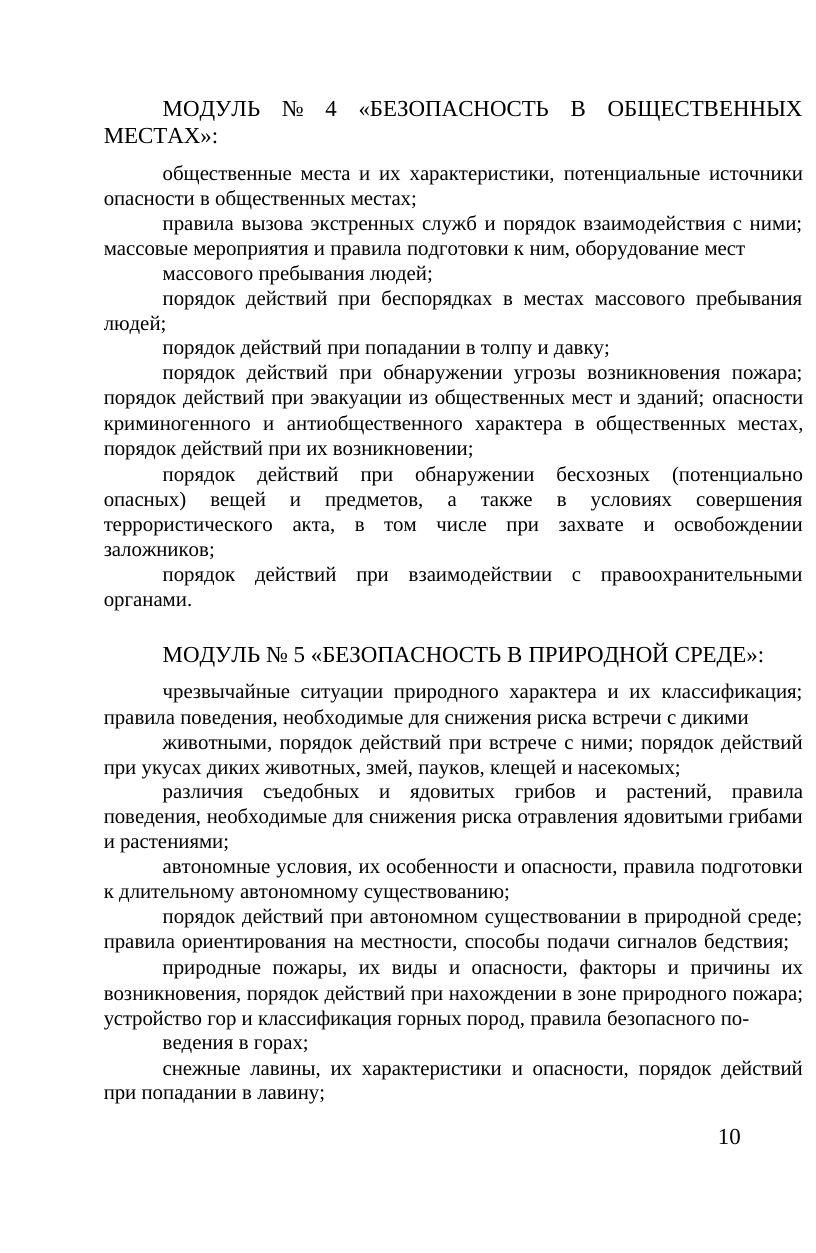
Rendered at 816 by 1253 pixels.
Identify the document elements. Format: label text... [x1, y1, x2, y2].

subtitle МОДУЛЬ № 5 «БЕЗОПАСНОСТЬ В ПРИРОДНОЙ СРЕДЕ»: [103, 641, 803, 667]
text порядок действий при взаимодействии с правоохранительными органами. [103, 562, 803, 611]
text автономные условия, их особенности и опасности, правила подготовки к длительному автономному существованию; [103, 854, 803, 903]
text снежные лавины, их характеристики и опасности, порядок действий при попадании в лавину; [103, 1056, 803, 1104]
text порядок действий при обнаружении угрозы возникновения пожара; порядок действий при эвакуации из общественных мест и зданий; опасности криминогенного и антиобщественного характера в общественных местах, порядок действий при их возникновении; [103, 360, 803, 460]
text природные пожары, их виды и опасности, факторы и причины их возникновения, порядок действий при нахождении в зоне природного пожара; устройство гор и классификация горных пород, правила безопасного по- [103, 955, 803, 1030]
subtitle МОДУЛЬ № 4 «БЕЗОПАСНОСТЬ В ОБЩЕСТВЕННЫХ МЕСТАХ»: [103, 96, 803, 148]
text порядок действий при обнаружении бесхозных (потенциально опасных) вещей и предметов, а также в условиях совершения террористического акта, в том числе при захвате и освобождении заложников; [103, 462, 803, 561]
text различия съедобных и ядовитых грибов и растений, правила поведения, необходимые для снижения риска отравления ядовитыми грибами и растениями; [103, 779, 803, 853]
text порядок действий при беспорядках в местах массового пребывания людей; [103, 285, 803, 335]
text массового пребывания людей; [103, 261, 803, 284]
text чрезвычайные ситуации природного характера и их классификация; правила поведения, необходимые для снижения риска встречи с дикими [103, 679, 803, 729]
text общественные места и их характеристики, потенциальные источники опасности в общественных местах; [103, 161, 803, 210]
text правила вызова экстренных служб и порядок взаимодействия с ними; массовые мероприятия и правила подготовки к ним, оборудование мест [103, 211, 803, 260]
text животными, порядок действий при встрече с ними; порядок действий при укусах диких животных, змей, пауков, клещей и насекомых; [103, 730, 803, 779]
text ведения в горах; [103, 1031, 803, 1054]
text порядок действий при попадании в толпу и давку; [103, 336, 803, 359]
text порядок действий при автономном существовании в природной среде; правила ориентирования на местности, способы подачи сигналов бедствия; [103, 904, 803, 953]
